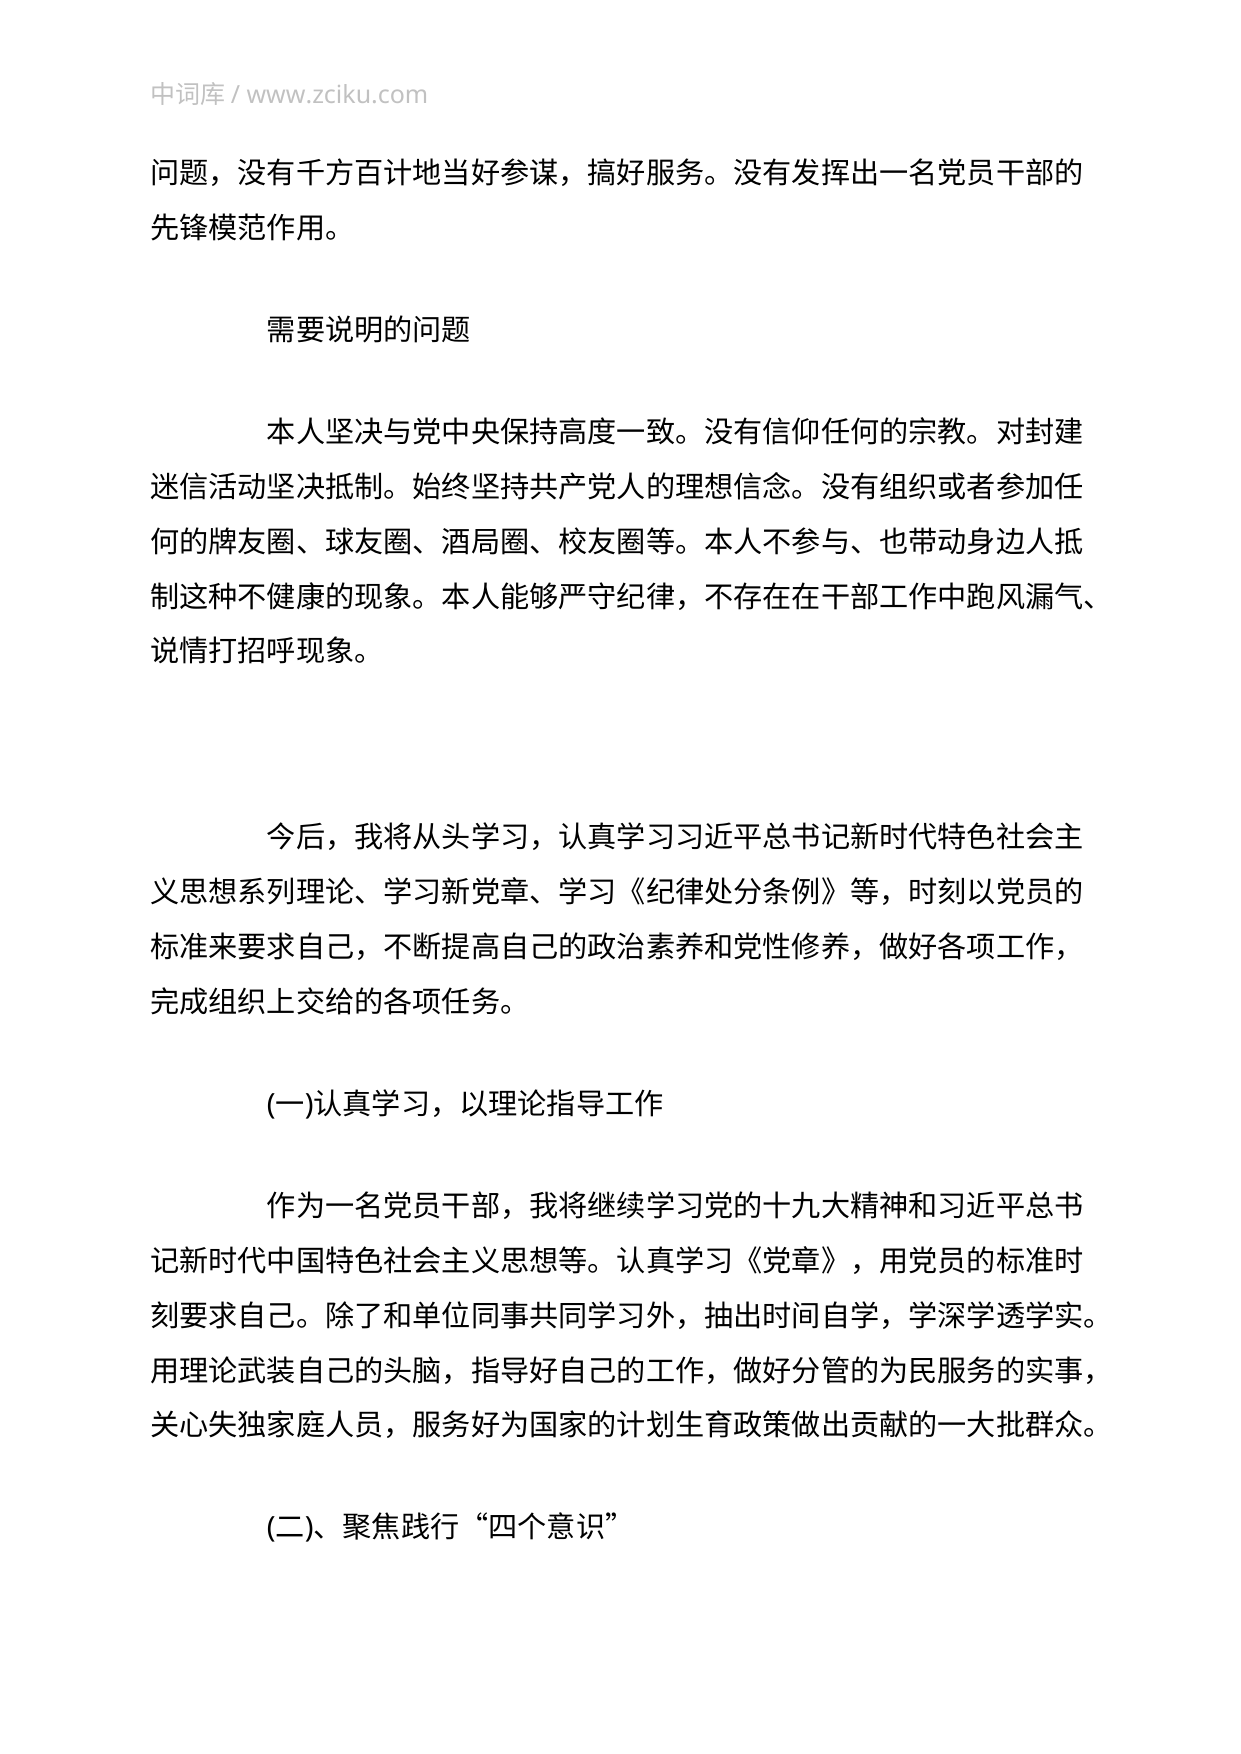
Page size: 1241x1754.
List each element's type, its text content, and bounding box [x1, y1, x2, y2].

text 今后，我将从头学习，认真学习习近平总书记新时代特色社会主义思想系列理论、学习新党章、学习《纪律处分条例》等，时刻以党员的标准来要求自己，不断提高自己的政治素养和党性修养，做好各项工作，完成组织上交给的各项任务。 [150, 814, 1090, 1021]
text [150, 150, 1090, 247]
text 本人坚决与党中央保持高度一致。没有信仰任何的宗教。对封建迷信活动坚决抵制。始终坚持共产党人的理想信念。没有组织或者参加任何的牌友圈、球友圈、酒局圈、校友圈等。本人不参与、也带动身边人抵制这种不健康的现象。本人能够严守纪律，不存在在干部工作中跑风漏气、说情打招呼现象。 [150, 408, 1090, 670]
text (二)、聚焦践行“四个意识” [150, 1504, 1090, 1546]
text (一)认真学习，以理论指导工作 [150, 1080, 1090, 1123]
text 作为一名党员干部，我将继续学习党的十九大精神和习近平总书记新时代中国特色社会主义思想等。认真学习《党章》，用党员的标准时刻要求自己。除了和单位同事共同学习外，抽出时间自学，学深学透学实。用理论武装自己的头脑，指导好自己的工作，做好分管的为民服务的实事，关心失独家庭人员，服务好为国家的计划生育政策做出贡献的一大批群众。 [150, 1182, 1090, 1444]
text 需要说明的问题 [150, 307, 1090, 349]
